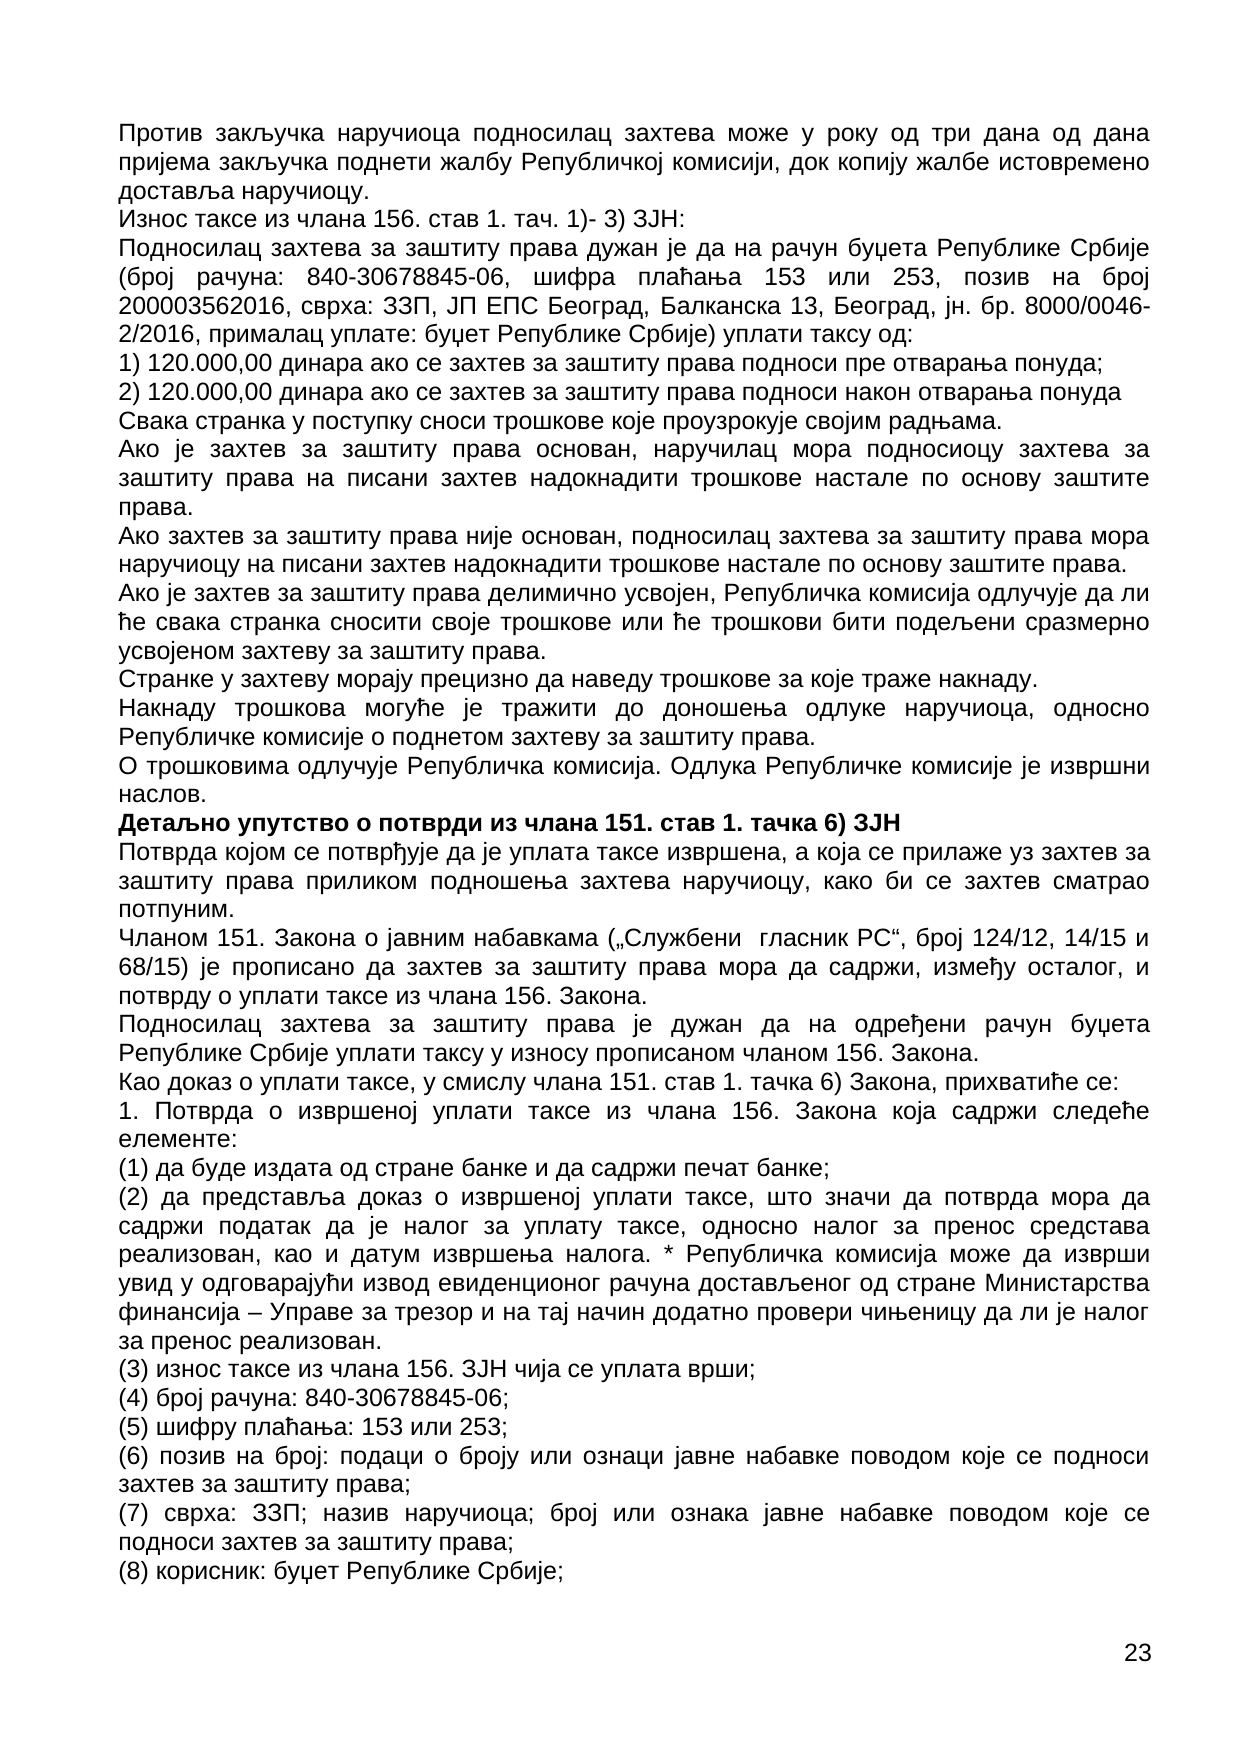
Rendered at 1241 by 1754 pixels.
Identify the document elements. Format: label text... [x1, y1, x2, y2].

text Подносилац захтева за заштиту права дужан је да на рачун буџета Републике Србије (број рачуна: 840-30678845-06, шифра плаћања 153 или 253, позив на број 200003562016, сврха: ЗЗП, ЈП ЕПС Београд, Балканска 13, Београд, јн. бр. 8000/0046-2/2016, прималац уплате: буџет Републике Србије) уплати таксу од: [118, 233, 1152, 348]
text (4) број рачуна: 840-30678845-06; [118, 1383, 1152, 1412]
text Против закључка наручиоца подносилац захтева може у року од три дана од дана пријема закључка поднети жалбу Републичкој комисији, док копију жалбе истовремено доставља наручиоцу. [118, 118, 1152, 204]
text 2) 120.000,00 динара ако се захтев за заштиту права подноси након отварања понуда [118, 377, 1152, 406]
text Као доказ о уплати таксе, у смислу члана 151. став 1. тачка 6) Закона, прихватиће се: [118, 1067, 1152, 1096]
text (3) износ таксе из члана 156. ЗЈН чија се уплата врши; [118, 1354, 1152, 1383]
text Ако је захтев за заштиту права делимично усвојен, Републичка комисија одлучује да ли ће свака странка сносити своје трошкове или ће трошкови бити подељени сразмерно усвојеном захтеву за заштиту права. [118, 578, 1152, 664]
text Чланом 151. Закона о јавним набавкама („Службени гласник РС“, број 124/12, 14/15 и 68/15) је прописано да захтев за заштиту права мора да садржи, између осталог, и потврду о уплати таксе из члана 156. Закона. [118, 923, 1152, 1009]
text Ако захтев за заштиту права није основан, подносилац захтева за заштиту права мора наручиоцу на писани захтев надокнадити трошкове настале по основу заштите права. [118, 521, 1152, 578]
text Накнаду трошкова могуће је тражити до доношења одлуке наручиоца, односно Републичке комисије о поднетом захтеву за заштиту права. [118, 693, 1152, 751]
text Износ таксе из члана 156. став 1. тач. 1)- 3) ЗЈН: [118, 204, 1152, 233]
text Ако је захтев за заштиту права основан, наручилац мора подносиоцу захтева за заштиту права на писани захтев надокнадити трошкове настале по основу заштите права. [118, 434, 1152, 521]
text 1. Потврда о извршеној уплати таксе из члана 156. Закона која садржи следеће елементе: [118, 1096, 1152, 1153]
text Странке у захтеву морају прецизно да наведу трошкове за које траже накнаду. [118, 664, 1152, 693]
text О трошковима одлучује Републичка комисија. Одлука Републичке комисије је извршни наслов. [118, 751, 1152, 808]
text 1) 120.000,00 динара ако се захтев за заштиту права подноси пре отварања понуда; [118, 348, 1152, 377]
text Потврда којом се потврђује да је уплата таксе извршена, а која се прилаже уз захтев за заштиту права приликом подношења захтева наручиоцу, како би се захтев сматрао потпуним. [118, 837, 1152, 923]
text Детаљно упутство о потврди из члана 151. став 1. тачка 6) ЗЈН [118, 808, 1152, 837]
text Подносилац захтева за заштиту права је дужан да на одређени рачун буџета Републике Србије уплати таксу у износу прописаном чланом 156. Закона. [118, 1009, 1152, 1067]
text (2) да представља доказ о извршеној уплати таксе, што значи да потврда мора да садржи податак да је налог за уплату таксе, односно налог за пренос средстава реализован, као и датум извршења налога. * Републичка комисија може да изврши увид у одговарајући извод евиденционог рачуна достављеног од стране Министарства финансија – Управе за трезор и на тај начин додатно провери чињеницу да ли је налог за пренос реализован. [118, 1182, 1152, 1354]
text (8) корисник: буџет Републике Србије; [118, 1556, 1152, 1584]
text (5) шифру плаћања: 153 или 253; [118, 1412, 1152, 1441]
text (6) позив на број: подаци о броју или ознаци јавне набавке поводом које се подноси захтев за заштиту права; [118, 1441, 1152, 1498]
text Свака странка у поступку сноси трошкове које проузрокује својим радњама. [118, 406, 1152, 434]
text (7) сврха: ЗЗП; назив наручиоца; број или ознака јавне набавке поводом које се подноси захтев за заштиту права; [118, 1498, 1152, 1556]
text (1) да буде издата од стране банке и да садржи печат банке; [118, 1153, 1152, 1182]
